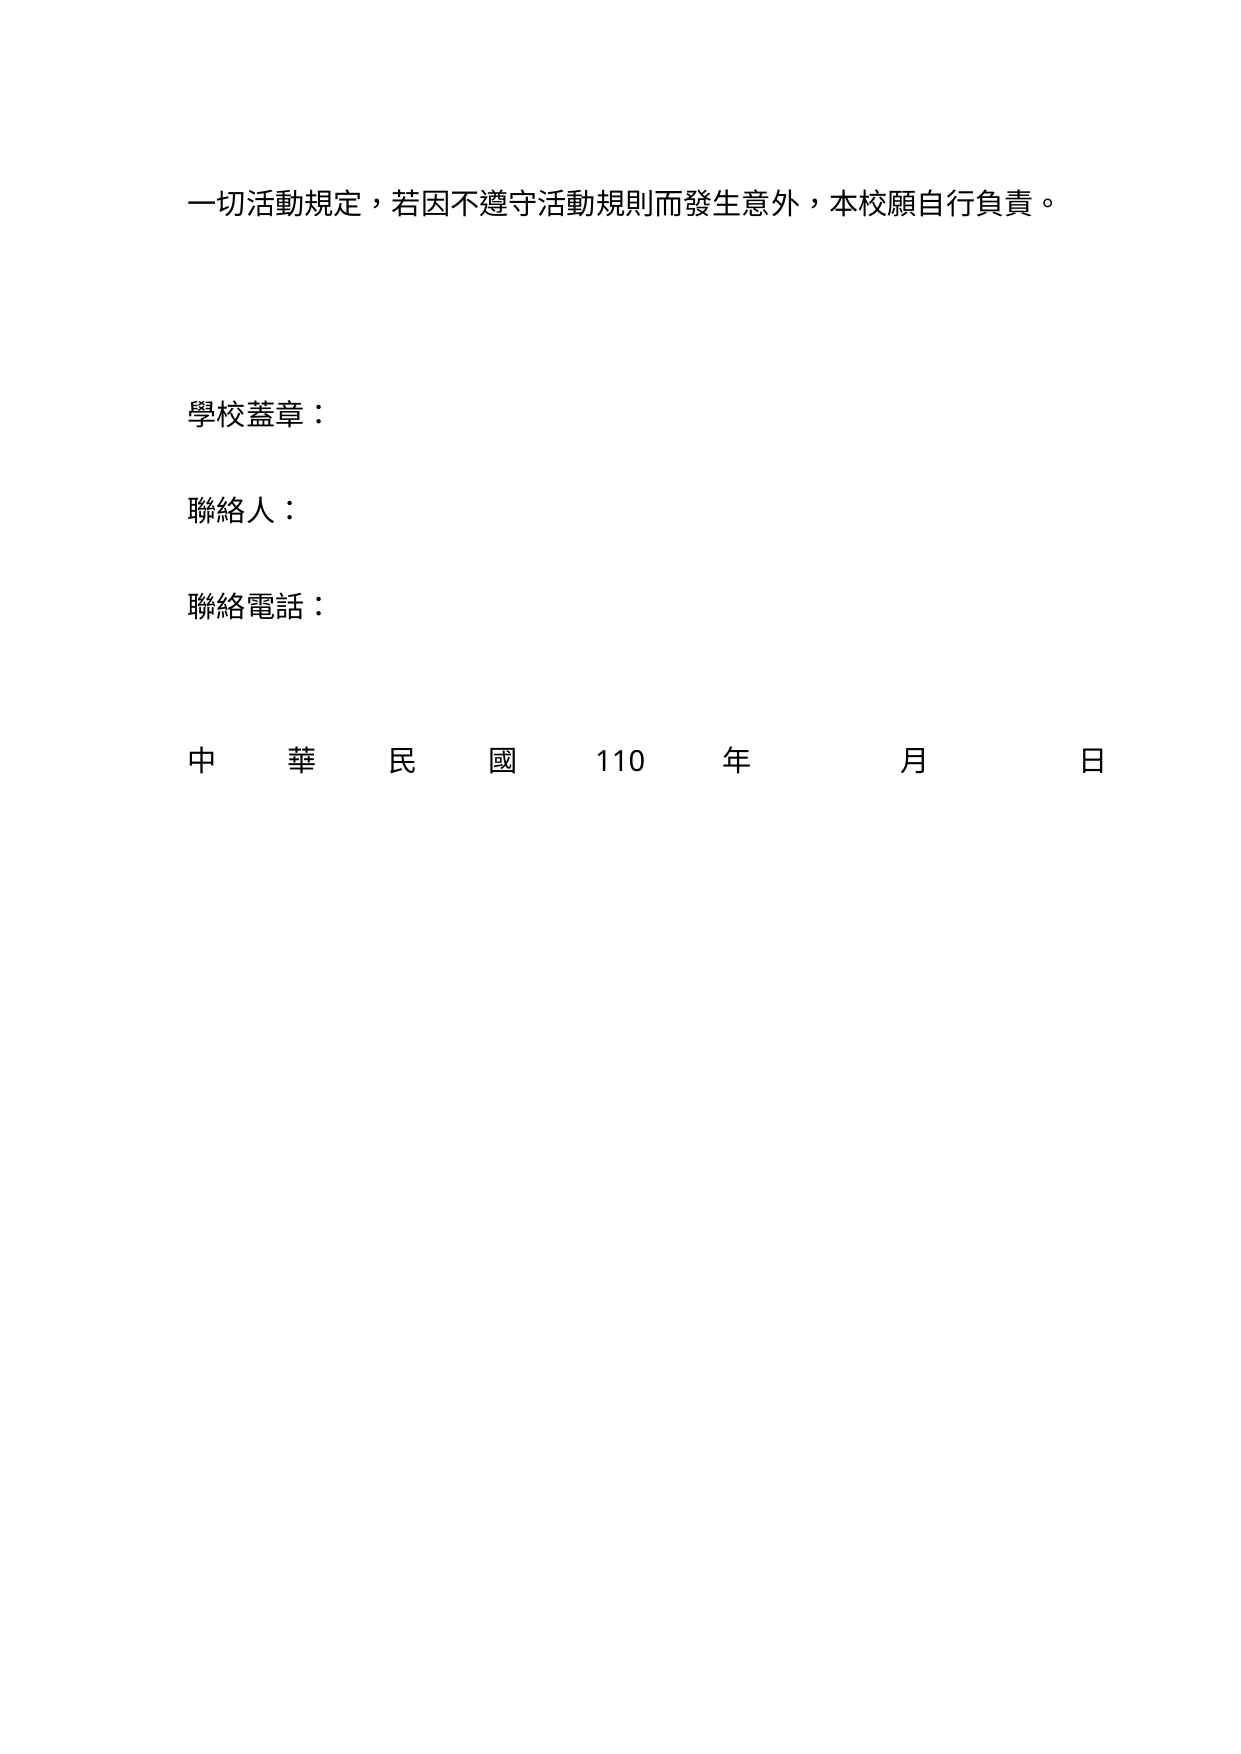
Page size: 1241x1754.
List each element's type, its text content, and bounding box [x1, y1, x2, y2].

text 聯絡人： [187, 471, 1107, 546]
text 中華民國110年 月 日 [187, 721, 1107, 796]
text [187, 164, 1107, 239]
text 聯絡電話： [187, 567, 1107, 642]
text 學校蓋章： [187, 375, 1107, 450]
